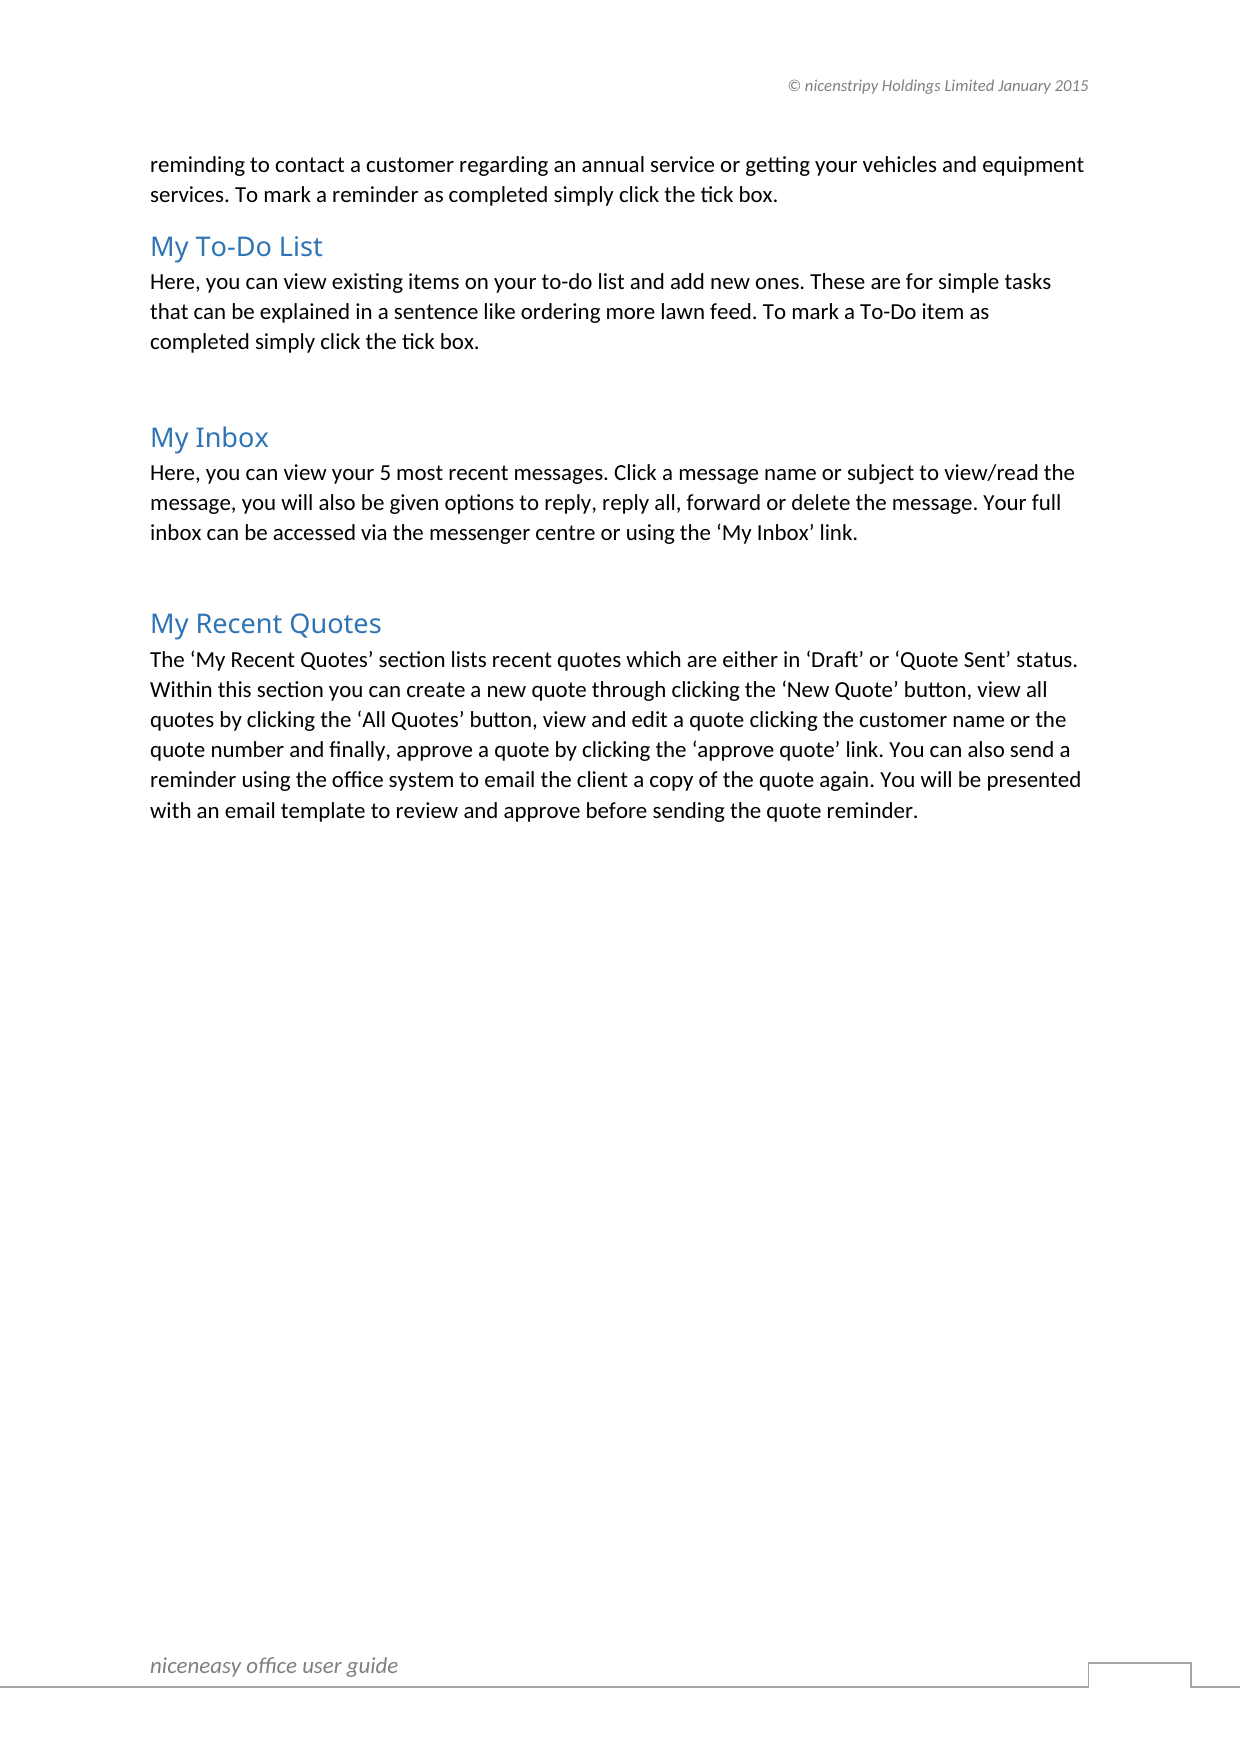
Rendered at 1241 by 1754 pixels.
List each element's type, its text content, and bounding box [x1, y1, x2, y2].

subtitle My To-Do List [150, 227, 1090, 264]
subtitle My Recent Quotes [150, 565, 1090, 642]
text The ‘My Recent Quotes’ section lists recent quotes which are either in ‘Draft’ or ‘Quote Sent’ status. Within this section you can create a new quote through clicking the ‘New Quote’ button, view all quotes by clicking the ‘All Quotes’ button, view and edit a quote clicking the customer name or the quote number and finally, approve a quote by clicking the ‘approve quote’ link. You can also send a reminder using the office system to email the client a copy of the quote again. You will be presented with an email template to review and approve before sending the quote reminder. [150, 645, 1090, 824]
text Here, you can view your 5 most recent messages. Click a message name or subject to view/read the message, you will also be given options to reply, reply all, forward or delete the message. Your full inbox can be accessed via the messenger centre or using the ‘My Inbox’ link. [150, 458, 1090, 546]
text Here, you can view existing items on your to-do list and add new ones. These are for simple tasks that can be explained in a sentence like ordering more lawn feed. To mark a To-Do item as completed simply click the tick box. [150, 267, 1090, 355]
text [150, 150, 1090, 208]
subtitle My Inbox [150, 418, 1090, 455]
